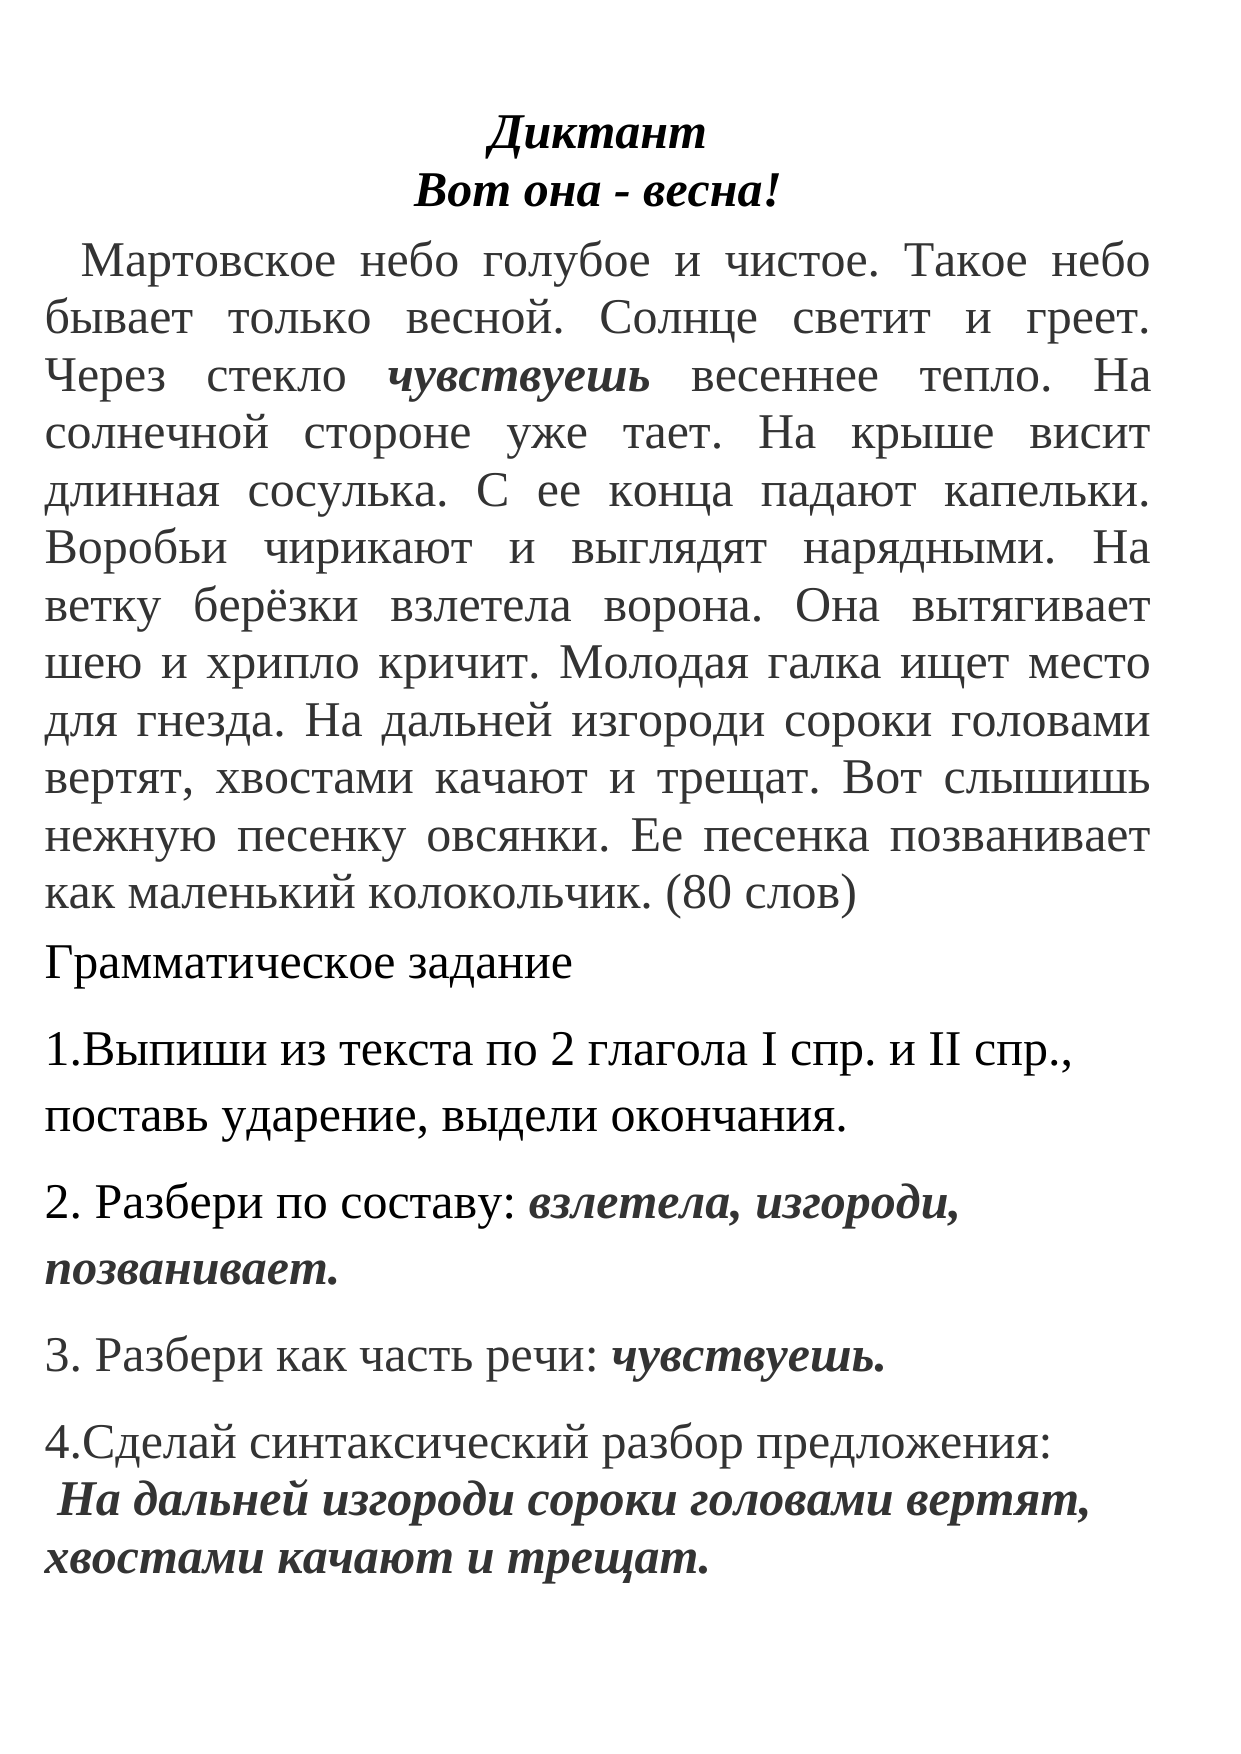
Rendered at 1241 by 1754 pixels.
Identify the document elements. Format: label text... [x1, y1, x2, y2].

text 1.Выпиши из текста по 2 глагола I спр. и II спр., поставь ударение, выдели окончания. [44, 1019, 1152, 1142]
text 3. Разбери как часть речи: чувствуешь. [44, 1324, 1152, 1382]
text На дальней изгороди сороки головами вертят, хвостами качают и трещат. [44, 1469, 1152, 1584]
text 2. Разбери по составу: взлетела, изгороди, позванивает. [44, 1172, 1152, 1295]
text Грамматическое задание [44, 932, 1152, 989]
text Диктант [44, 102, 1152, 159]
text Мартовское небо голубое и чистое. Такое небо бывает только весной. Солнце светит и греет. Через стекло чувствуешь весеннее тепло. На солнечной стороне уже тает. На крыше висит длинная сосулька. С ее конца падают капельки. Воробьи чирикают и выглядят нарядными. На ветку берёзки взлетела ворона. Она вытягивает шею и хрипло кричит. Молодая галка ищет место для гнезда. На дальней изгороди сороки головами вертят, хвостами качают и трещат. Вот слышишь нежную песенку овсянки. Ее песенка позванивает как маленький колокольчик. (80 слов) [44, 229, 1152, 919]
text Вот она - весна! [44, 159, 1152, 217]
text 4.Сделай синтаксический разбор предложения: [44, 1411, 1152, 1469]
